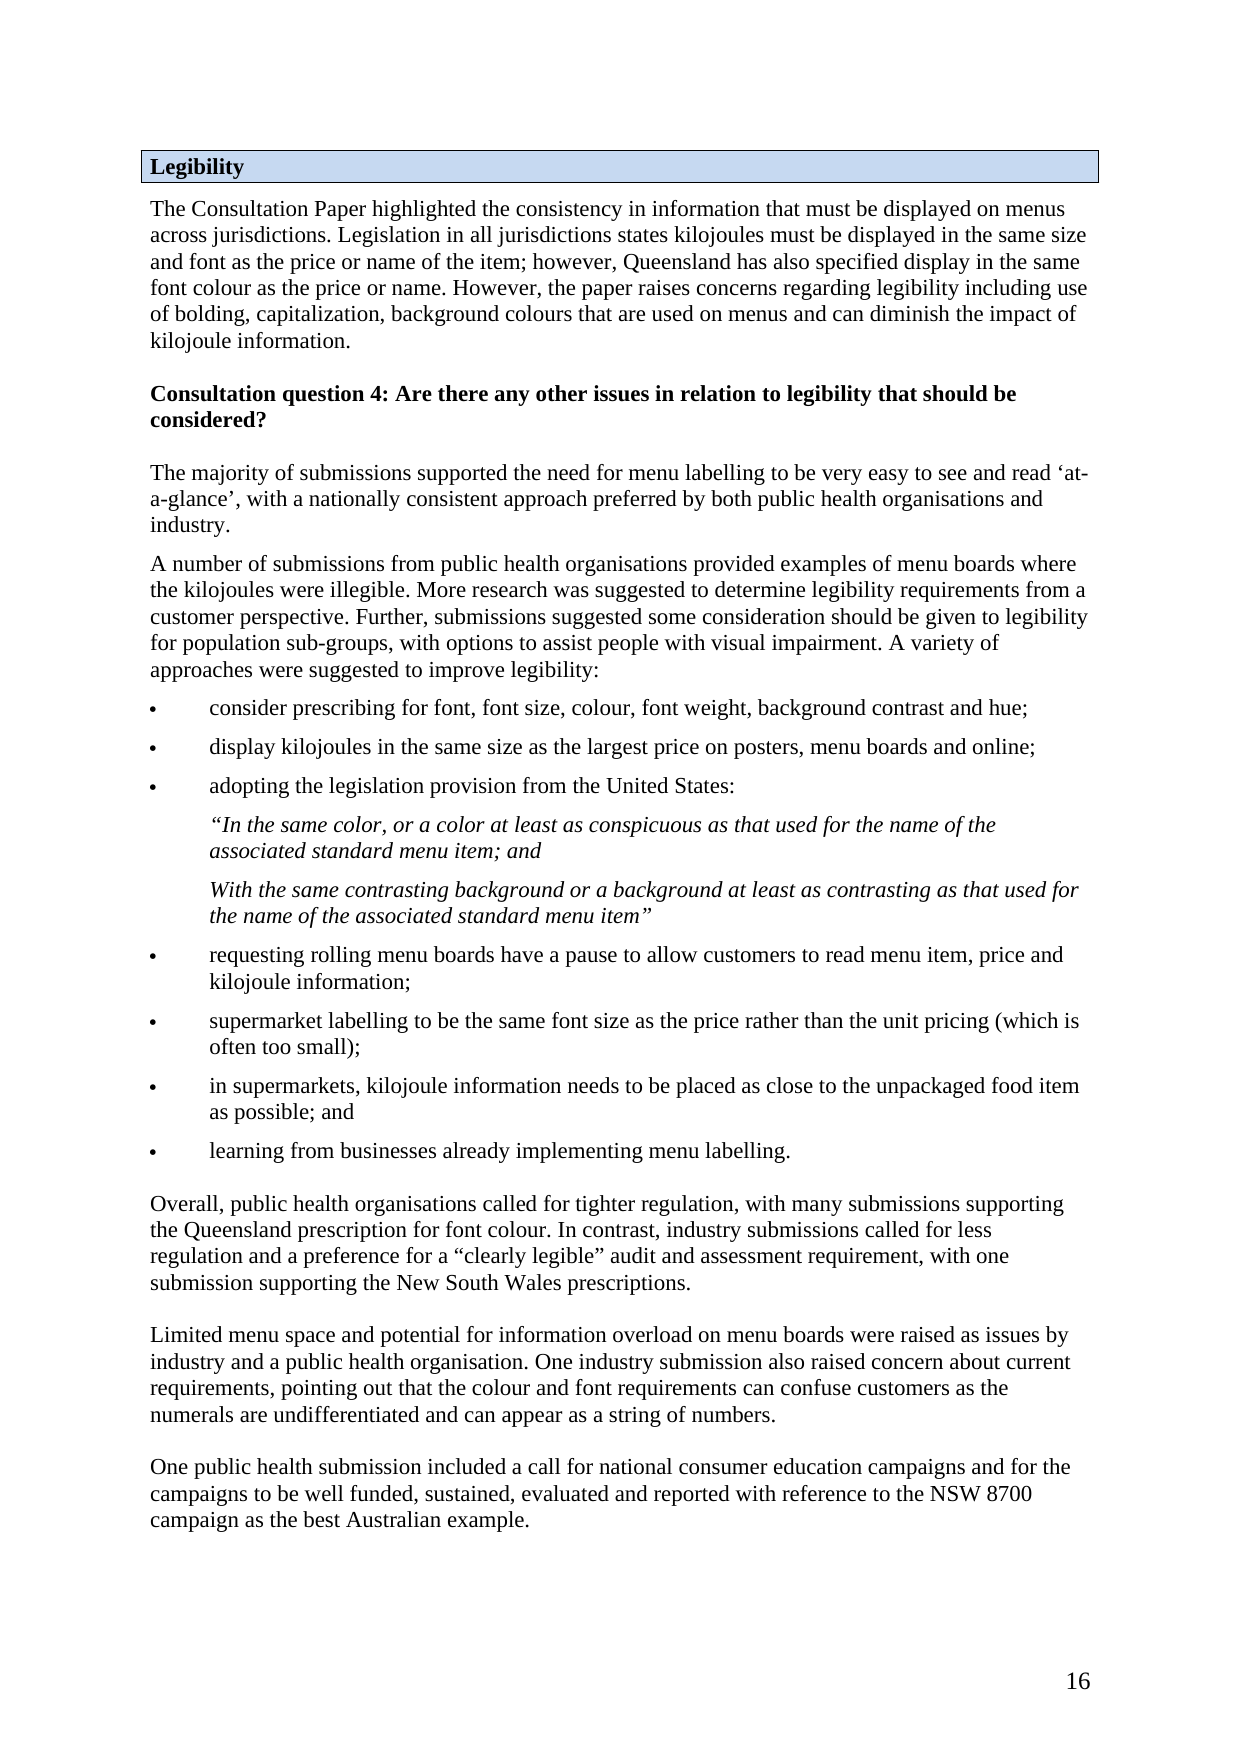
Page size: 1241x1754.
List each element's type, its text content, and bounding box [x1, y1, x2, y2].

text “In the same color, or a color at least as conspicuous as that used for the name of the associated standard menu item; and [209, 811, 1090, 864]
list display kilojoules in the same size as the largest price on posters, menu boards and online; [150, 733, 1090, 760]
text Legibility [142, 151, 1098, 182]
list consider prescribing for font, font size, colour, font weight, background contrast and hue; [150, 694, 1090, 721]
list in supermarkets, kilojoule information needs to be placed as close to the unpackaged food item as possible; and [150, 1072, 1090, 1124]
text A number of submissions from public health organisations provided examples of menu boards where the kilojoules were illegible. More research was suggested to determine legibility requirements from a customer perspective. Further, submissions suggested some consideration should be given to legibility for population sub-groups, with options to assist people with visual impairment. A variety of approaches were suggested to improve legibility: [150, 550, 1090, 682]
text Limited menu space and potential for information overload on menu boards were raised as issues by industry and a public health organisation. One industry submission also raised concern about current requirements, pointing out that the colour and font requirements can confuse customers as the numerals are undifferentiated and can appear as a string of numbers. [150, 1322, 1090, 1427]
list supermarket labelling to be the same font size as the price rather than the unit pricing (which is often too small); [150, 1007, 1090, 1059]
text The Consultation Paper highlighted the consistency in information that must be displayed on menus across jurisdictions. Legislation in all jurisdictions states kilojoules must be displayed in the same size and font as the price or name of the item; however, Queensland has also specified display in the same font colour as the price or name. However, the paper raises concerns regarding legibility including use of bolding, capitalization, background colours that are used on menus and can diminish the impact of kilojoule information. [150, 195, 1090, 353]
text The majority of submissions supported the need for menu labelling to be very easy to see and read ‘at-a-glance’, with a nationally consistent approach preferred by both public health organisations and industry. [150, 459, 1090, 538]
text Consultation question 4: Are there any other issues in relation to legibility that should be considered? [150, 379, 1090, 432]
text Overall, public health organisations called for tighter regulation, with many submissions supporting the Queensland prescription for font colour. In contrast, industry submissions called for less regulation and a preference for a “clearly legible” audit and assessment requirement, with one submission supporting the New South Wales prescriptions. [150, 1190, 1090, 1295]
list adopting the legislation provision from the United States: [150, 772, 1090, 798]
text With the same contrasting background or a background at least as contrasting as that used for the name of the associated standard menu item” [209, 876, 1090, 929]
text One public health submission included a call for national consumer education campaigns and for the campaigns to be well funded, sustained, evaluated and reported with reference to the NSW 8700 campaign as the best Australian example. [150, 1453, 1090, 1532]
list learning from businesses already implementing menu labelling. [150, 1137, 1090, 1163]
list requesting rolling menu boards have a pause to allow customers to read menu item, price and kilojoule information; [150, 941, 1090, 994]
